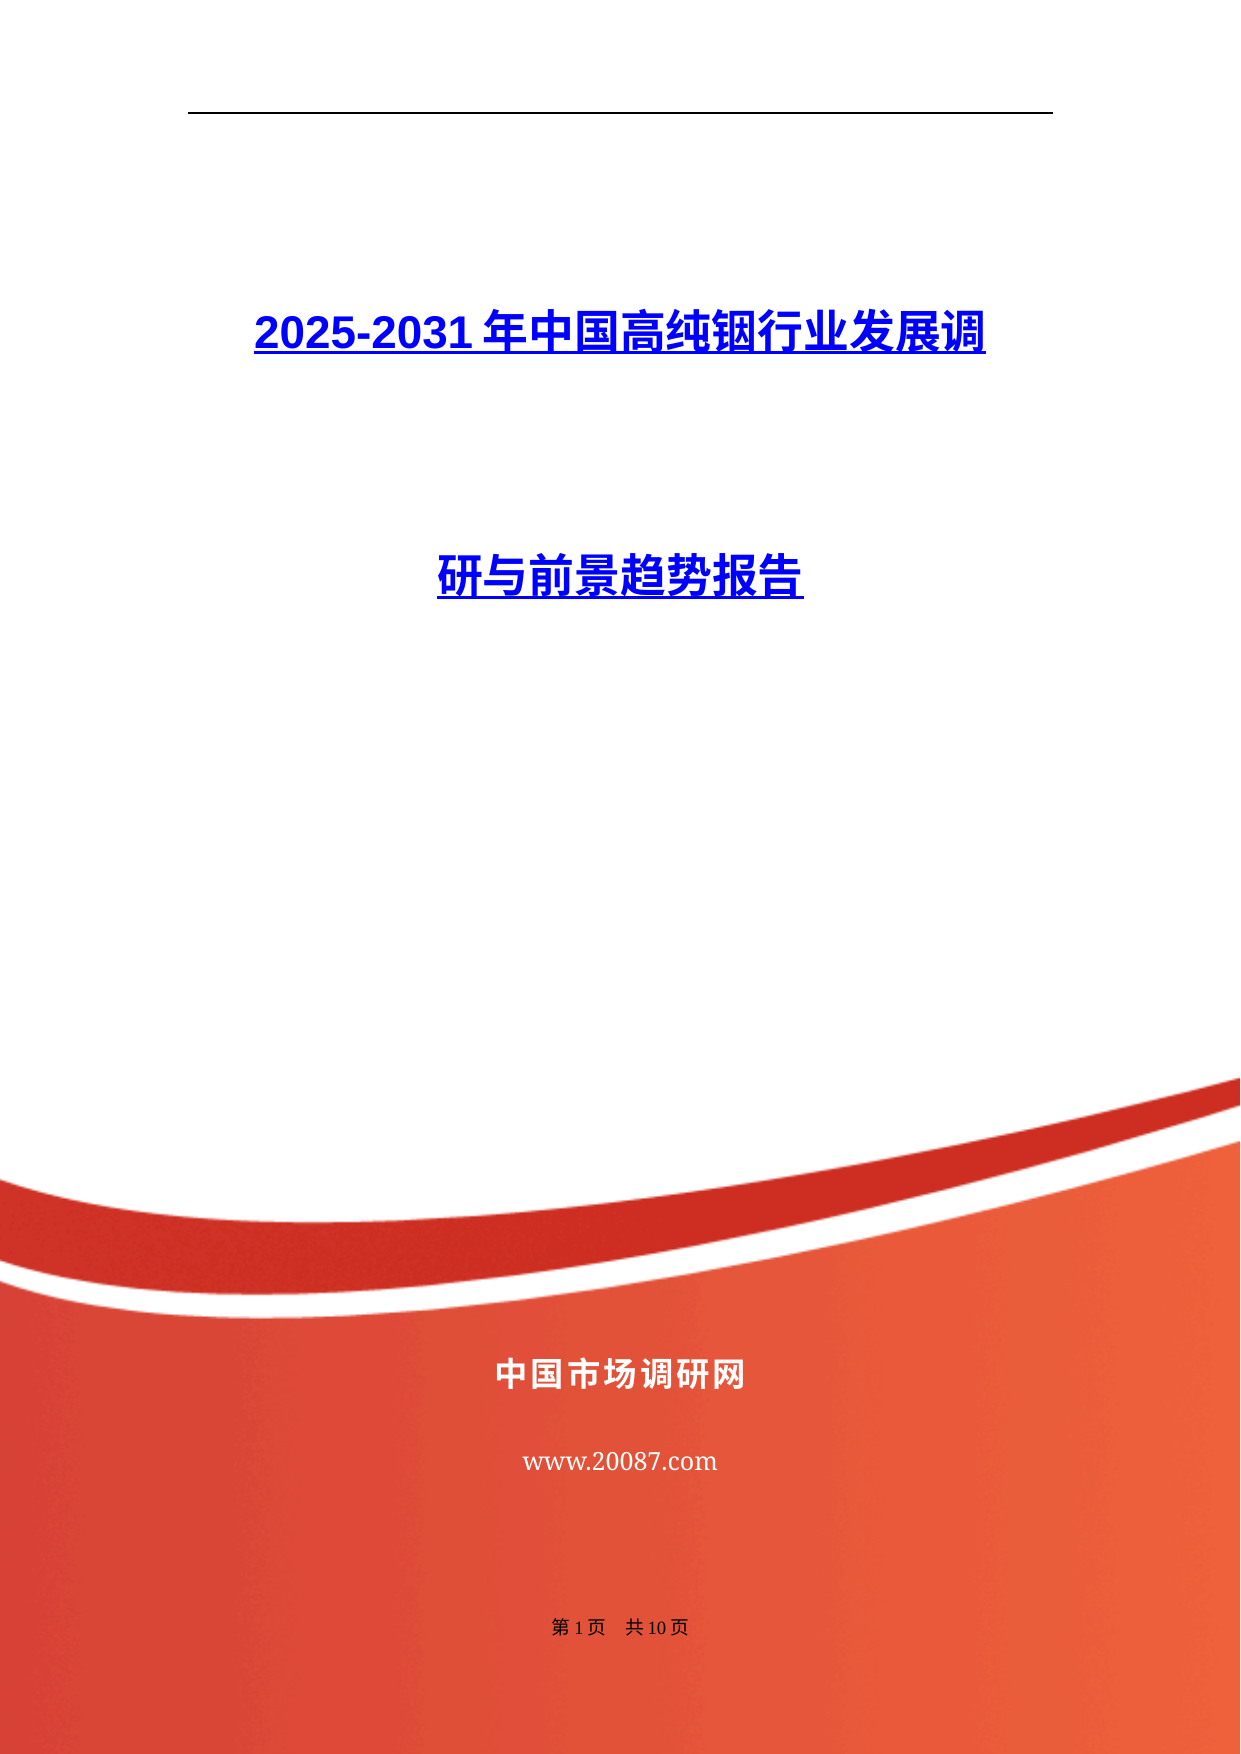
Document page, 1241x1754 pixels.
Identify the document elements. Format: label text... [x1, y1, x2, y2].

subtitle 中国市场调研网 [187, 1339, 1053, 1404]
table_header 2025-2031年中国高纯铟行业发展调研与前景趋势报告 [188, 207, 1053, 773]
text www.20087.com [187, 1428, 1053, 1493]
picture [0, 1006, 1241, 1754]
